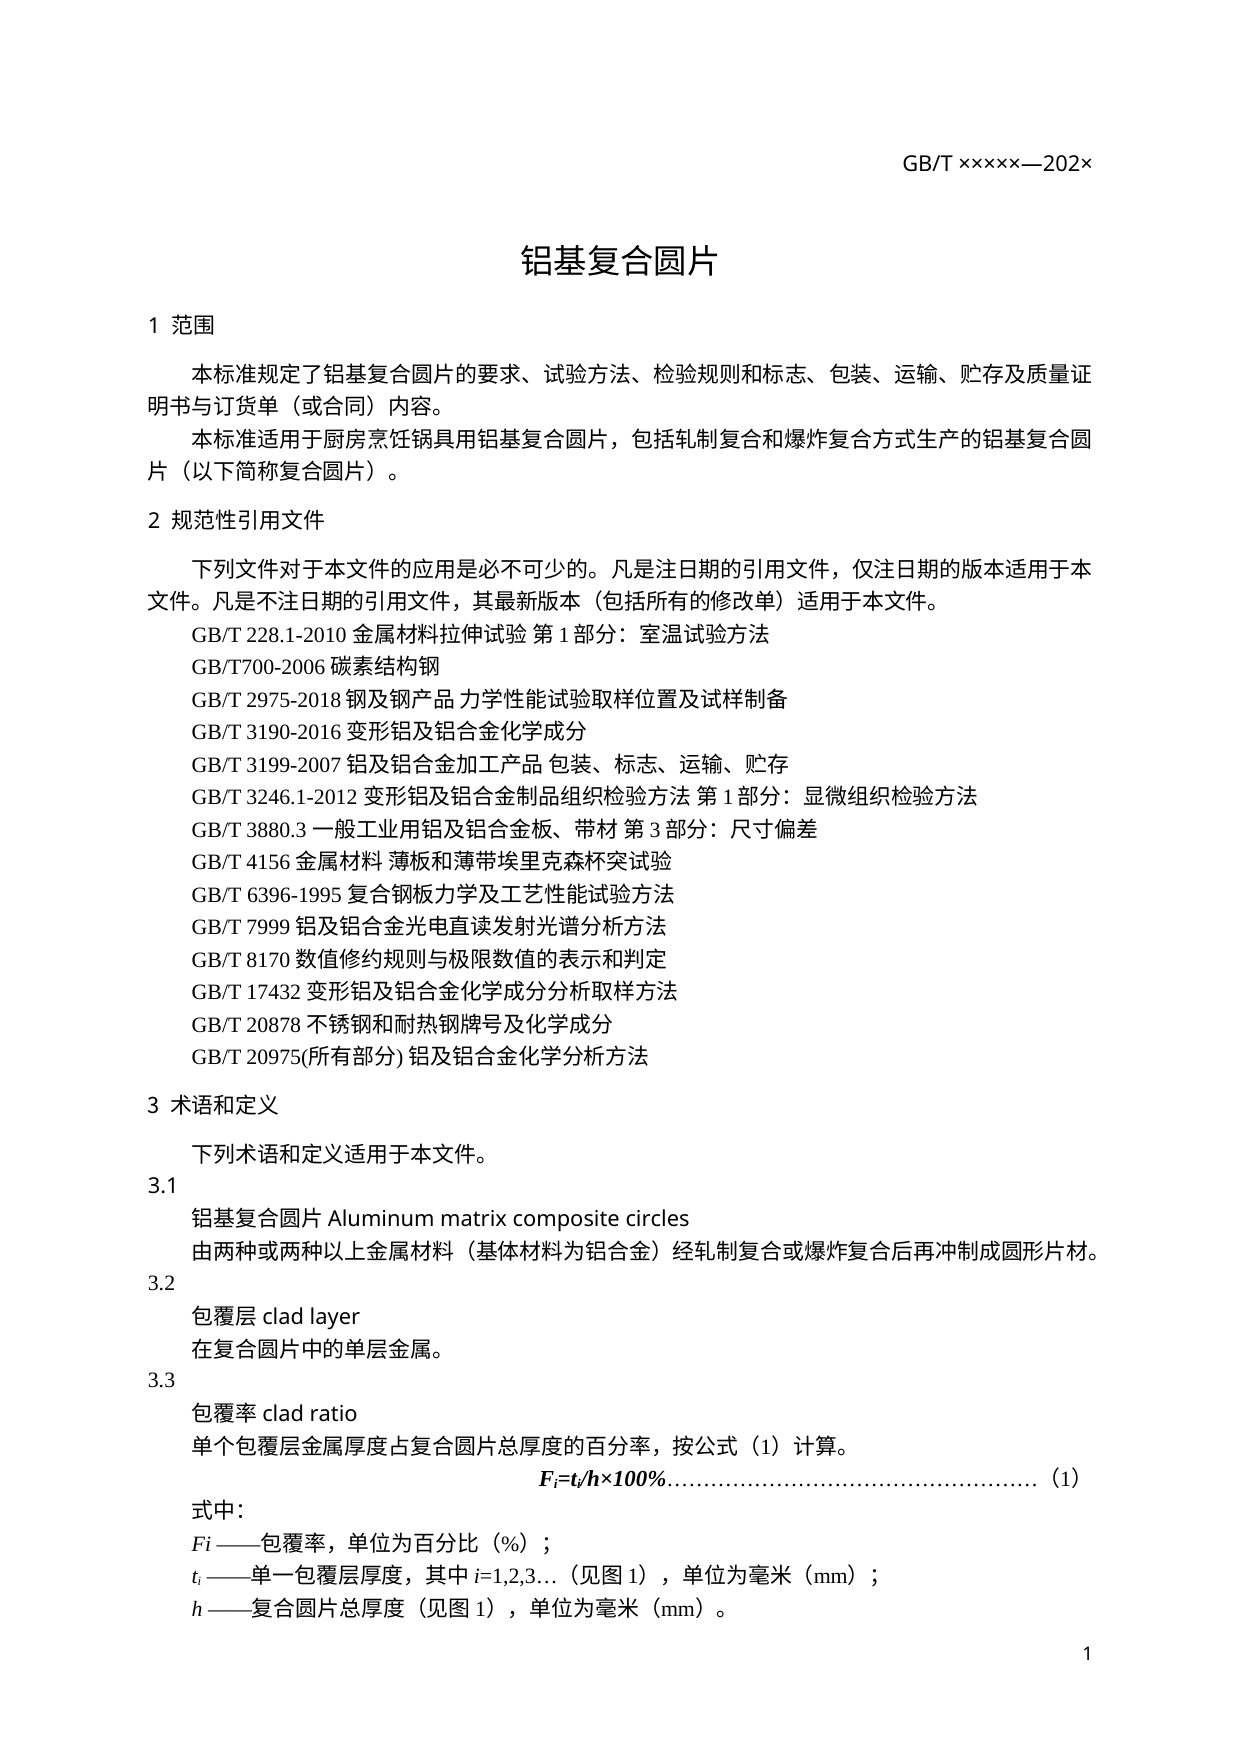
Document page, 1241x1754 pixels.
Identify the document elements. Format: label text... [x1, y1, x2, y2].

text 下列文件对于本文件的应用是必不可少的。凡是注日期的引用文件，仅注日期的版本适用于本文件。凡是不注日期的引用文件，其最新版本（包括所有的修改单）适用于本文件。 [148, 551, 1093, 616]
text GB/T 17432 变形铝及铝合金化学成分分析取样方法 [148, 974, 1093, 1006]
text GB/T 2975-2018钢及钢产品 力学性能试验取样位置及试样制备 [148, 681, 1093, 714]
text 3.2 [148, 1266, 1093, 1299]
text GB/T 20975(所有部分) 铝及铝合金化学分析方法 [148, 1039, 1093, 1071]
text GB/T 3190-2016 变形铝及铝合金化学成分 [148, 714, 1093, 746]
text GB/T 6396-1995 复合钢板力学及工艺性能试验方法 [148, 876, 1093, 909]
text Fi=ti/h×100%……………………………………………（1） [148, 1461, 1093, 1493]
text GB/T 228.1-2010 金属材料拉伸试验 第1部分：室温试验方法 [148, 616, 1093, 649]
text h ——复合圆片总厚度（见图1），单位为毫米（mm）。 [148, 1590, 1093, 1623]
text ti ——单一包覆层厚度，其中i=1,2,3…（见图1），单位为毫米（mm）； [148, 1558, 1093, 1590]
text GB/T 7999 铝及铝合金光电直读发射光谱分析方法 [148, 909, 1093, 941]
text 下列术语和定义适用于本文件。 [148, 1136, 1093, 1169]
list 2 规范性引用文件 [148, 502, 1093, 535]
text GB/T700-2006 碳素结构钢 [148, 649, 1093, 681]
text 本标准适用于厨房烹饪锅具用铝基复合圆片，包括轧制复合和爆炸复合方式生产的铝基复合圆片（以下简称复合圆片）。 [148, 421, 1093, 486]
text GB/T 3199-2007 铝及铝合金加工产品 包装、标志、运输、贮存 [148, 746, 1093, 779]
text GB/T 3246.1-2012 变形铝及铝合金制品组织检验方法 第1部分：显微组织检验方法 [148, 779, 1093, 811]
text 在复合圆片中的单层金属。 [148, 1331, 1093, 1364]
text 本标准规定了铝基复合圆片的要求、试验方法、检验规则和标志、包装、运输、贮存及质量证明书与订货单（或合同）内容。 [148, 356, 1093, 421]
text 3.3 [148, 1364, 1093, 1396]
text GB/T 3880.3 一般工业用铝及铝合金板、带材 第3部分：尺寸偏差 [148, 811, 1093, 844]
text 铝基复合圆片 [148, 226, 1093, 291]
text 包覆率 clad ratio [148, 1396, 1093, 1429]
text 1 范围 [148, 307, 1093, 340]
text 3 术语和定义 [148, 1087, 1093, 1120]
text 式中： [148, 1493, 1093, 1525]
text 包覆层 clad layer [148, 1299, 1093, 1331]
text 3.1 [148, 1169, 1093, 1201]
text GB/T 4156 金属材料 薄板和薄带埃里克森杯突试验 [148, 844, 1093, 876]
text GB/T 20878 不锈钢和耐热钢牌号及化学成分 [148, 1006, 1093, 1039]
text 单个包覆层金属厚度占复合圆片总厚度的百分率，按公式（1）计算。 [148, 1429, 1093, 1461]
text 由两种或两种以上金属材料（基体材料为铝合金）经轧制复合或爆炸复合后再冲制成圆形片材。 [148, 1234, 1093, 1266]
text 铝基复合圆片 Aluminum matrix composite circles [148, 1201, 1093, 1234]
text GB/T 8170 数值修约规则与极限数值的表示和判定 [148, 941, 1093, 974]
text Fi ——包覆率，单位为百分比（%）； [148, 1525, 1093, 1558]
